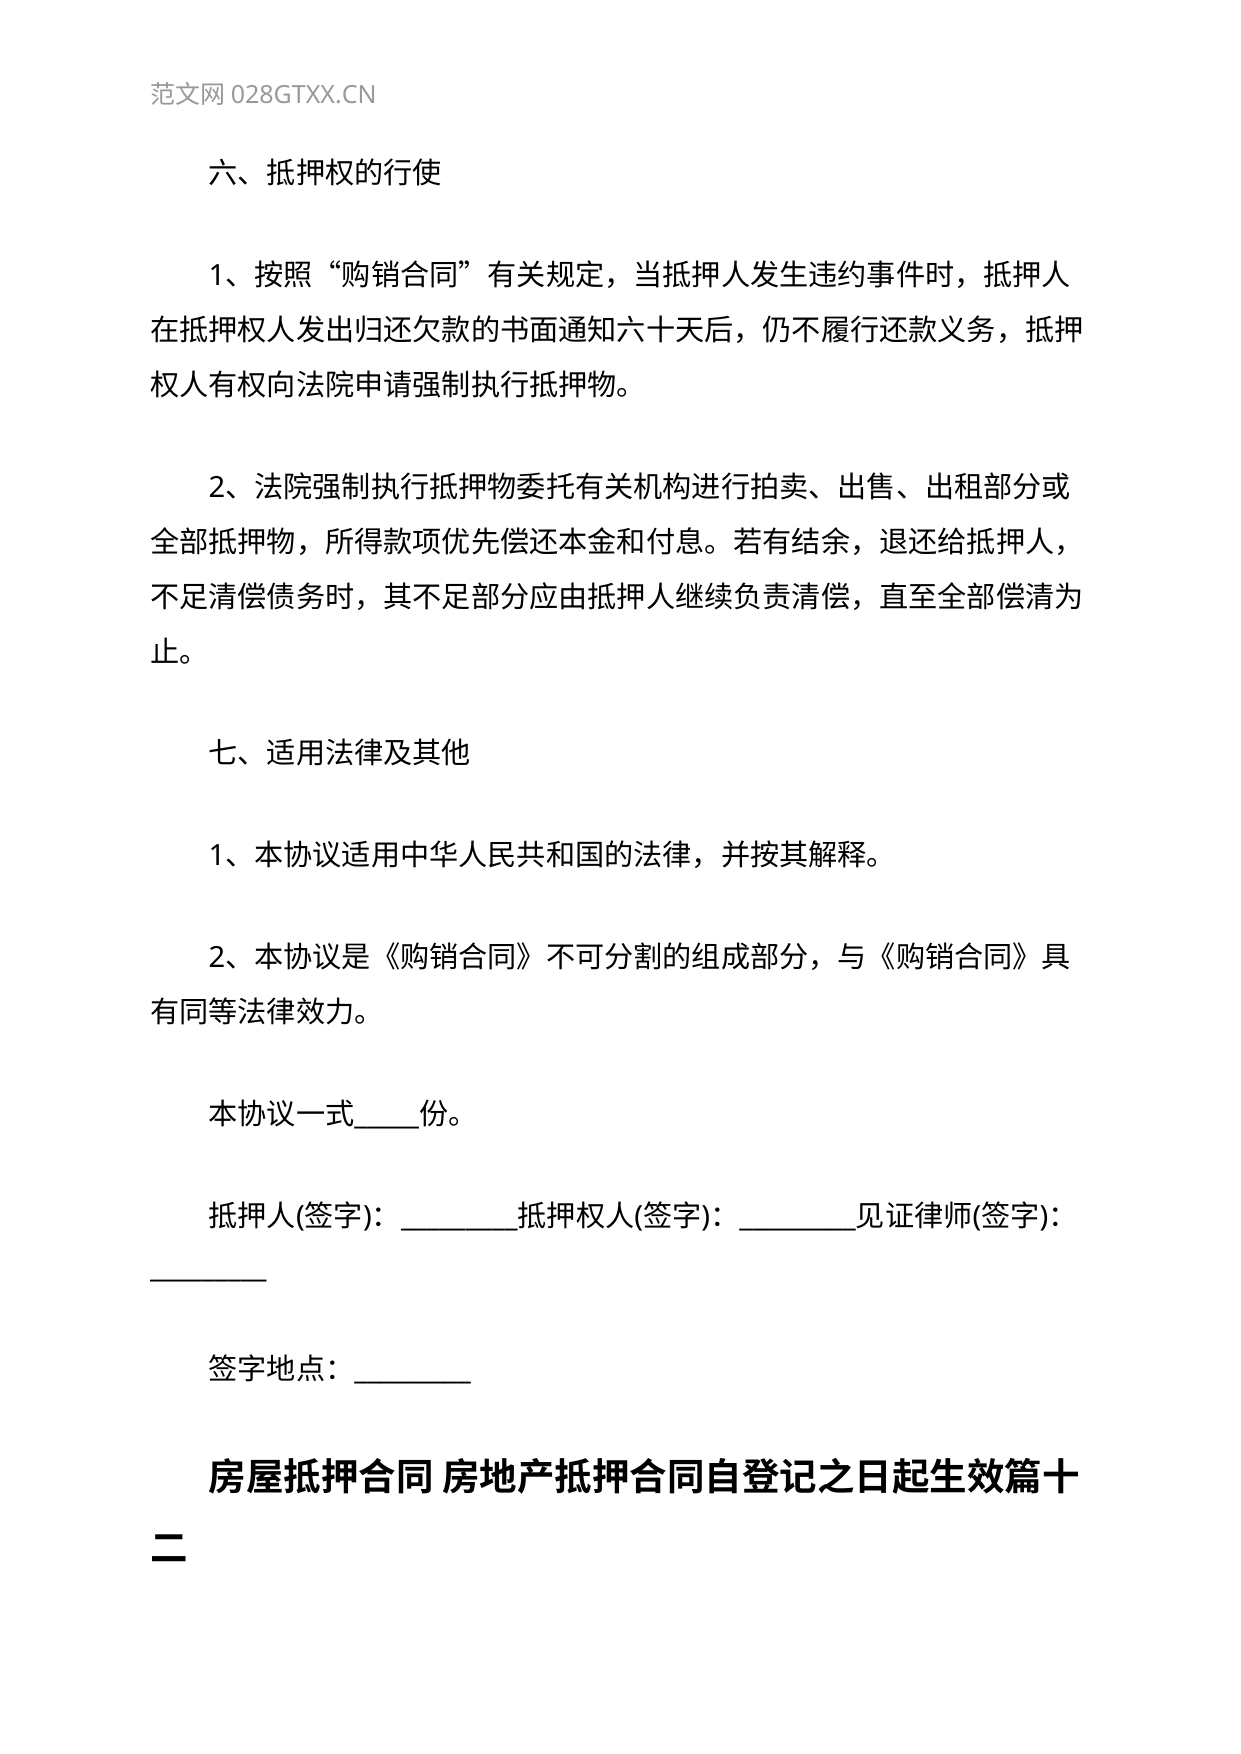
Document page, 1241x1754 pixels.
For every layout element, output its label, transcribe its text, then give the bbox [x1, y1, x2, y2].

text 本协议一式_____份。 [150, 1091, 1090, 1133]
text 1、按照“购销合同”有关规定，当抵押人发生违约事件时，抵押人在抵押权人发出归还欠款的书面通知六十天后，仍不履行还款义务，抵押权人有权向法院申请强制执行抵押物。 [150, 252, 1090, 404]
text 2、法院强制执行抵押物委托有关机构进行拍卖、出售、出租部分或全部抵押物，所得款项优先偿还本金和付息。若有结余，退还给抵押人，不足清偿债务时，其不足部分应由抵押人继续负责清偿，直至全部偿清为止。 [150, 463, 1090, 671]
text 房屋抵押合同 房地产抵押合同自登记之日起生效篇十二 [150, 1447, 1090, 1572]
text 抵押人(签字)：_________抵押权人(签字)：_________见证律师(签字)：_________ [150, 1192, 1090, 1286]
text 七、适用法律及其他 [150, 730, 1090, 772]
text 六、抵押权的行使 [150, 150, 1090, 192]
text 签字地点：_________ [150, 1345, 1090, 1388]
text 2、本协议是《购销合同》不可分割的组成部分，与《购销合同》具有同等法律效力。 [150, 934, 1090, 1031]
text 1、本协议适用中华人民共和国的法律，并按其解释。 [150, 832, 1090, 874]
